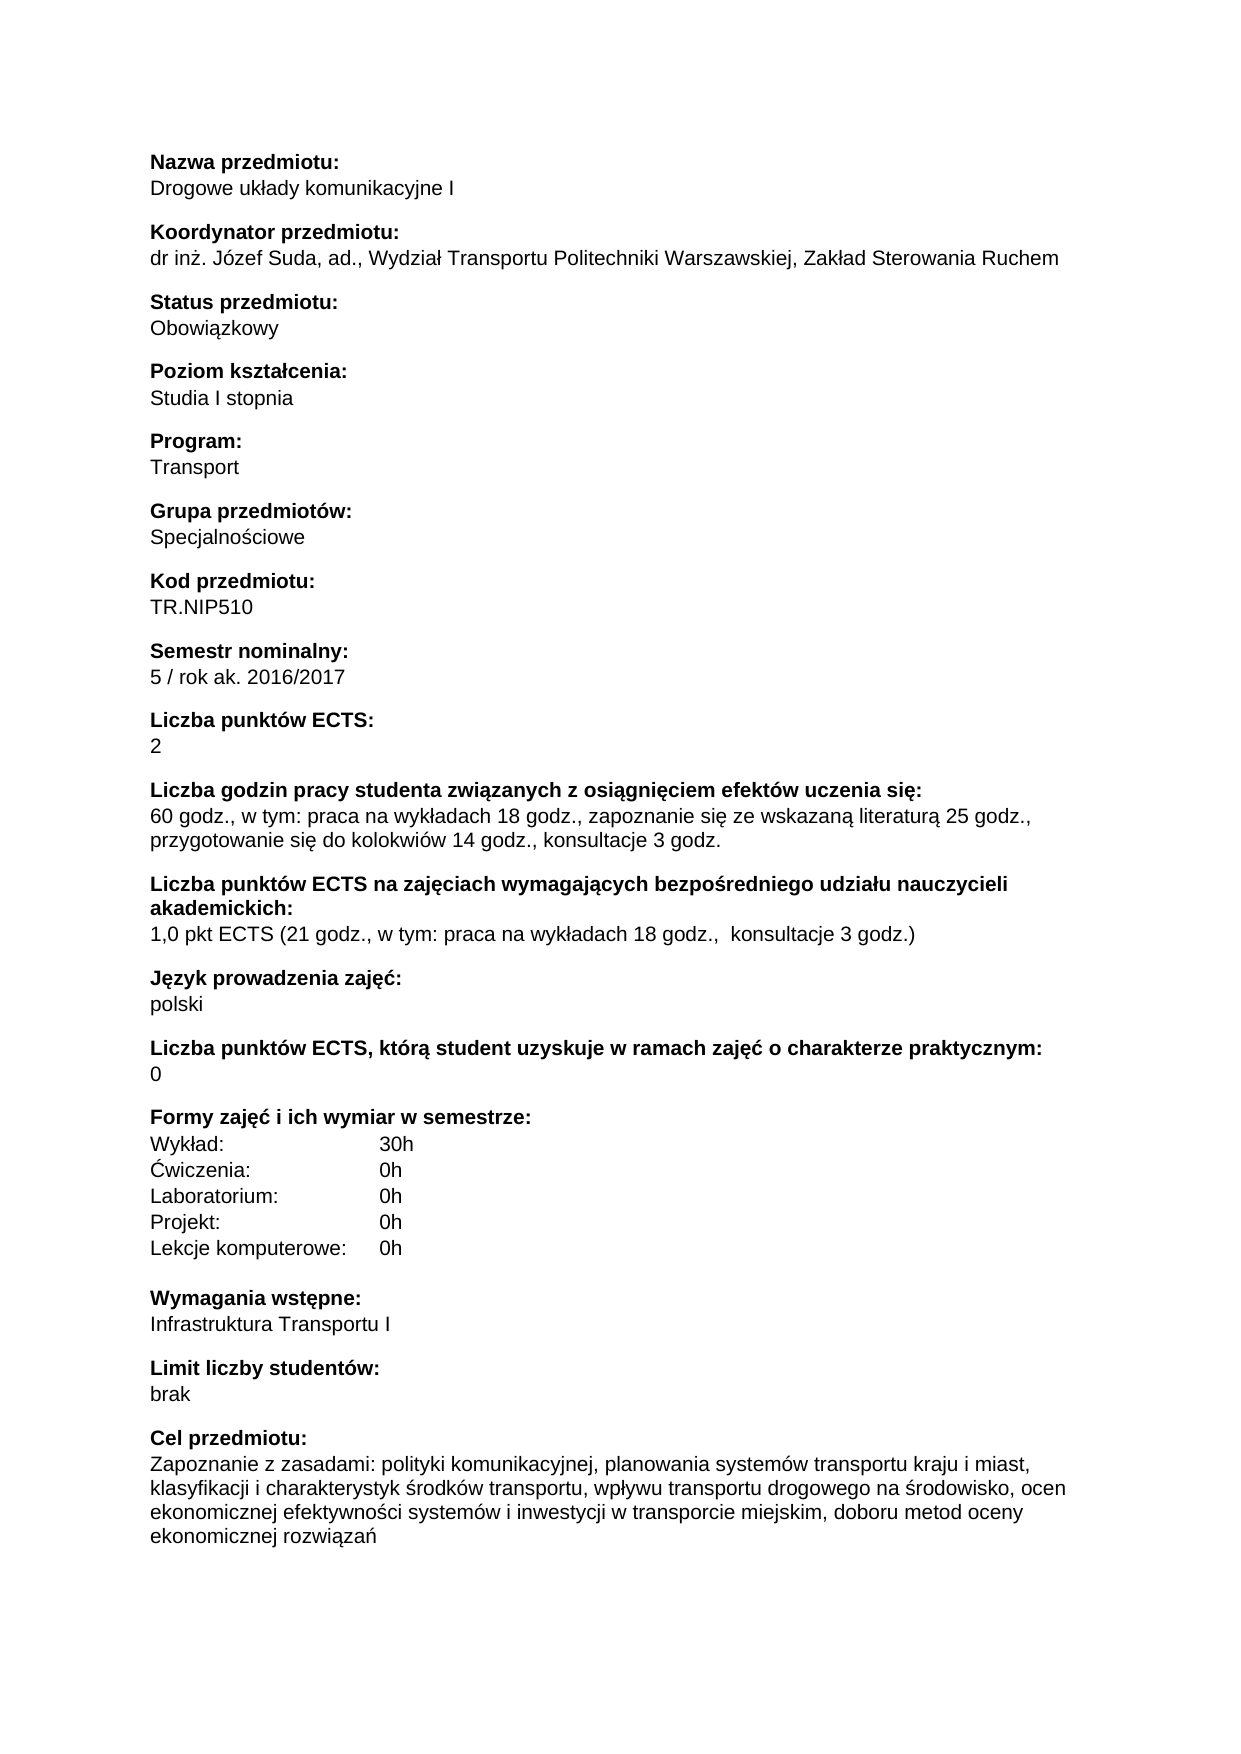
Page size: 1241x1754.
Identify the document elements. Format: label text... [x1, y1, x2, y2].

text Program: [150, 429, 1090, 453]
text Liczba punktów ECTS: [150, 708, 1090, 732]
text Status przedmiotu: [150, 289, 1090, 313]
text 0 [150, 1061, 1090, 1085]
text 1,0 pkt ECTS (21 godz., w tym: praca na wykładach 18 godz., konsultacje 3 godz.) [150, 922, 1090, 946]
table_cell 0h [369, 1182, 597, 1208]
text Poziom kształcenia: [150, 359, 1090, 383]
text Liczba punktów ECTS na zajęciach wymagających bezpośredniego udziału nauczycieli akademickich: [150, 872, 1090, 920]
text Zapoznanie z zasadami: polityki komunikacyjnej, planowania systemów transportu kraju i miast, klasyfikacji i charakterystyk środków transportu, wpływu transportu drogowego na środowisko, ocen ekonomicznej efektywności systemów i inwestycji w transporcie miejskim, doboru metod oceny ekonomicznej rozwiązań [150, 1452, 1090, 1547]
table_cell 0h [369, 1156, 597, 1182]
text Transport [150, 455, 1090, 479]
text 2 [150, 734, 1090, 758]
table_header Wykład: [140, 1132, 367, 1156]
table_cell Laboratorium: [140, 1184, 367, 1208]
table_cell Ćwiczenia: [140, 1158, 367, 1182]
text Cel przedmiotu: [150, 1426, 1090, 1449]
text Limit liczby studentów: [150, 1356, 1090, 1380]
text TR.NIP510 [150, 595, 1090, 619]
table_cell 0h [369, 1234, 597, 1260]
text Koordynator przedmiotu: [150, 220, 1090, 244]
text brak [150, 1382, 1090, 1406]
text 5 / rok ak. 2016/2017 [150, 664, 1090, 688]
table_cell 0h [369, 1208, 597, 1234]
text Wymagania wstępne: [150, 1286, 1090, 1310]
text Infrastruktura Transportu I [150, 1312, 1090, 1336]
text Semestr nominalny: [150, 638, 1090, 662]
table_cell Projekt: [140, 1210, 367, 1234]
text Nazwa przedmiotu: [150, 150, 1090, 174]
text Grupa przedmiotów: [150, 499, 1090, 523]
text Studia I stopnia [150, 385, 1090, 409]
text Formy zajęć i ich wymiar w semestrze: [150, 1105, 1090, 1129]
text Liczba punktów ECTS, którą student uzyskuje w ramach zajęć o charakterze praktycznym: [150, 1035, 1090, 1059]
text polski [150, 992, 1090, 1016]
text Liczba godzin pracy studenta związanych z osiągnięciem efektów uczenia się: [150, 778, 1090, 802]
text 60 godz., w tym: praca na wykładach 18 godz., zapoznanie się ze wskazaną literaturą 25 godz., przygotowanie się do kolokwiów 14 godz., konsultacje 3 godz. [150, 804, 1090, 852]
text dr inż. Józef Suda, ad., Wydział Transportu Politechniki Warszawskiej, Zakład Sterowania Ruchem [150, 246, 1090, 270]
text Obowiązkowy [150, 316, 1090, 339]
text Język prowadzenia zajęć: [150, 966, 1090, 989]
table_cell Lekcje komputerowe: [140, 1236, 367, 1260]
text Drogowe układy komunikacyjne I [150, 176, 1090, 200]
text Specjalnościowe [150, 525, 1090, 549]
table_header 30h [369, 1132, 597, 1156]
text Kod przedmiotu: [150, 569, 1090, 593]
